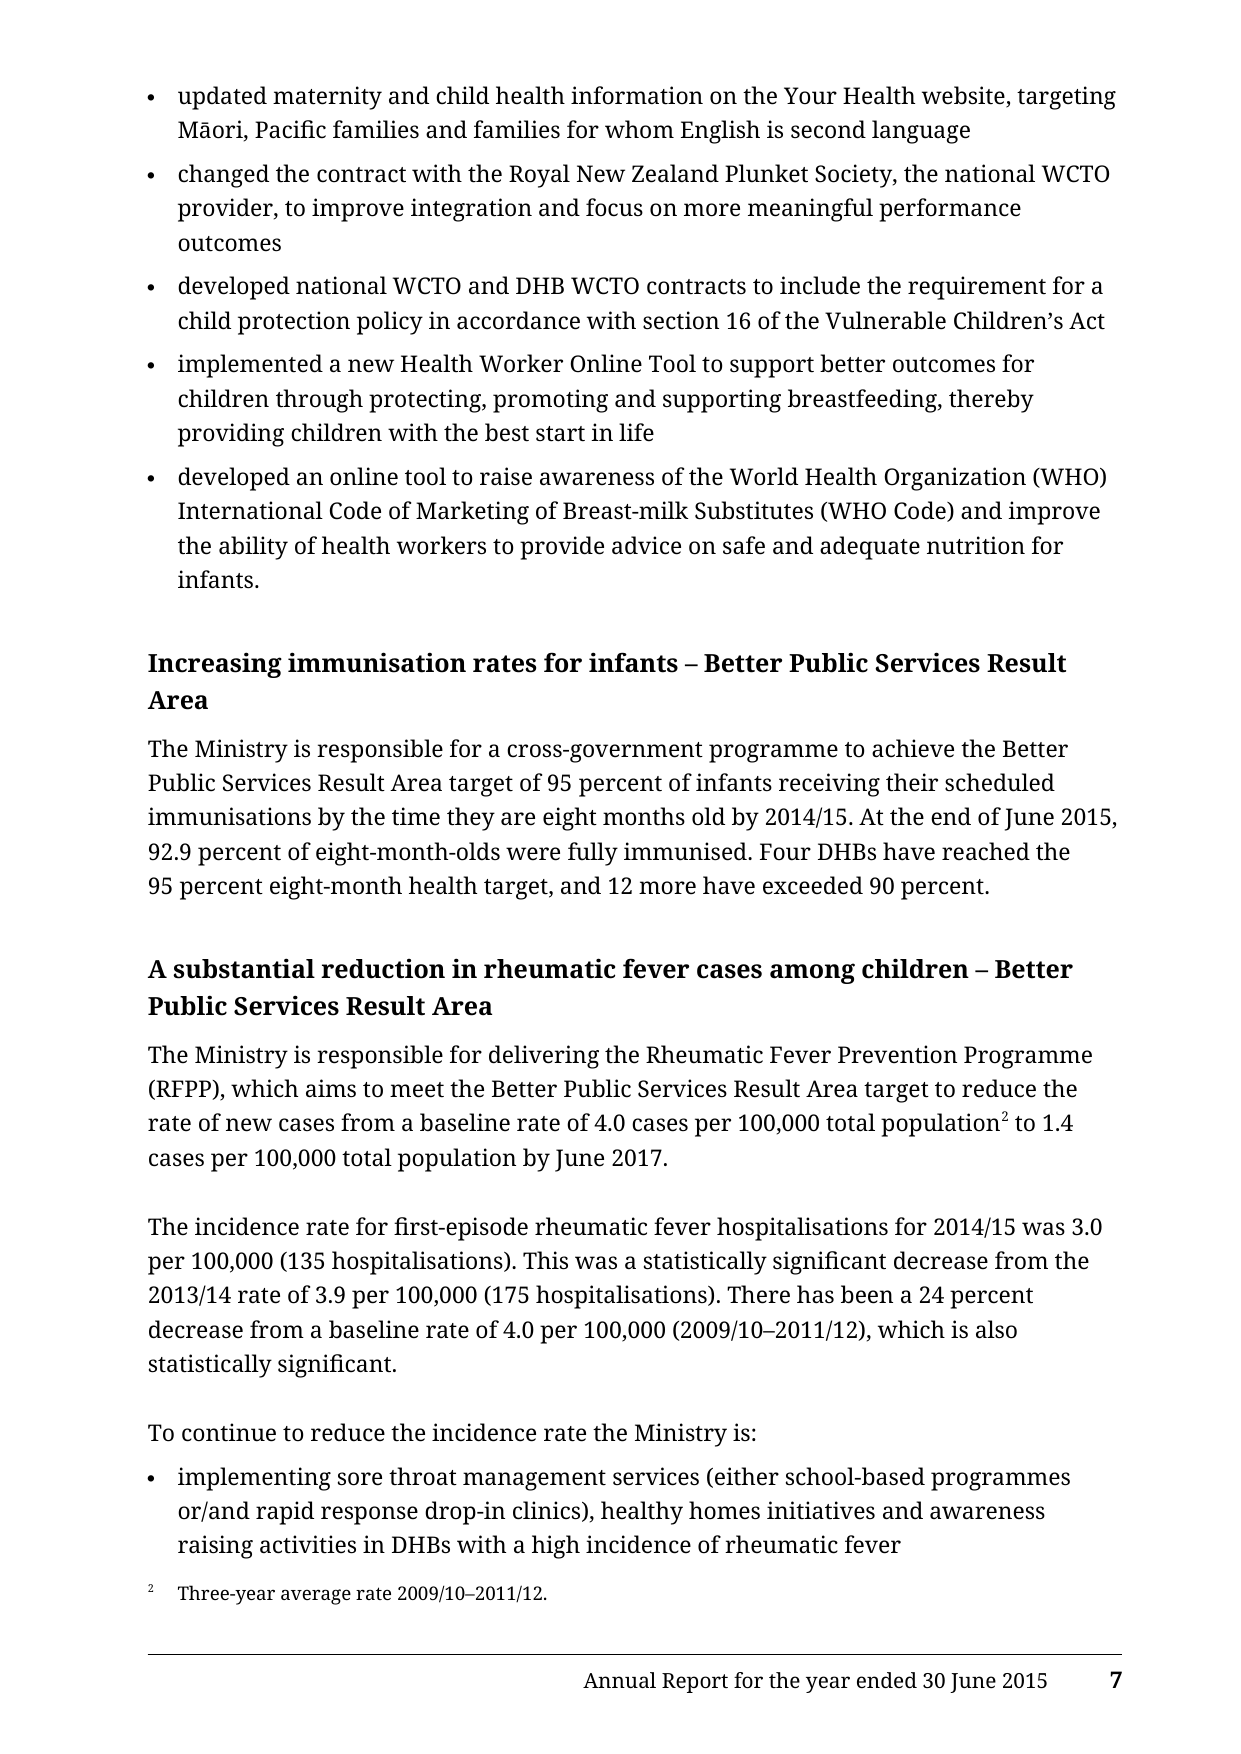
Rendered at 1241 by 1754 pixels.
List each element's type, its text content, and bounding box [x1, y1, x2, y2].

text implemented a new Health Worker Online Tool to support better outcomes for children through protecting, promoting and supporting breastfeeding, thereby providing children with the best start in life [148, 348, 1122, 448]
text updated maternity and child health information on the Your Health website, targeting Māori, Pacific families and families for whom English is second language [148, 80, 1122, 145]
text changed the contract with the Royal New Zealand Plunket Society, the national WCTO provider, to improve integration and focus on more meaningful performance outcomes [148, 158, 1122, 258]
text developed national WCTO and DHB WCTO contracts to include the requirement for a child protection policy in accordance with section 16 of the Vulnerable Children’s Act [148, 270, 1122, 336]
text developed an online tool to raise awareness of the World Health Organization (WHO) International Code of Marketing of Breast-milk Substitutes (WHO Code) and improve the ability of health workers to provide advice on safe and adequate nutrition for infants. [148, 461, 1122, 595]
text The incidence rate for first-episode rheumatic fever hospitalisations for 2014/15 was 3.0 per 100,000 (135 hospitalisations). This was a statistically significant decrease from the 2013/14 rate of 3.9 per 100,000 (175 hospitalisations). There has been a 24 percent decrease from a baseline rate of 4.0 per 100,000 (2009/10–2011/12), which is also statistically significant. [148, 1211, 1122, 1379]
text The Ministry is responsible for delivering the Rheumatic Fever Prevention Programme (RFPP), which aims to meet the Better Public Services Result Area target to reduce the rate of new cases from a baseline rate of 4.0 cases per 100,000 total population to 1.4 cases per 100,000 total population by June 2017. [148, 1039, 1122, 1173]
subtitle Increasing immunisation rates for infants – Better Public Services Result Area [148, 645, 1122, 717]
text implementing sore throat management services (either school-based programmes or/and rapid response drop-in clinics), healthy homes initiatives and awareness raising activities in DHBs with a high incidence of rheumatic fever [148, 1461, 1122, 1561]
text To continue to reduce the incidence rate the Ministry is: [148, 1417, 1122, 1448]
subtitle A substantial reduction in rheumatic fever cases among children – Better Public Services Result Area [148, 951, 1122, 1023]
text The Ministry is responsible for a cross-government programme to achieve the Better Public Services Result Area target of 95 percent of infants receiving their scheduled immunisations by the time they are eight months old by 2014/15. At the end of June 2015, 92.9 percent of eight-month-olds were fully immunised. Four DHBs have reached the 95 percent eight-month health target, and 12 more have exceeded 90 percent. [148, 733, 1122, 901]
